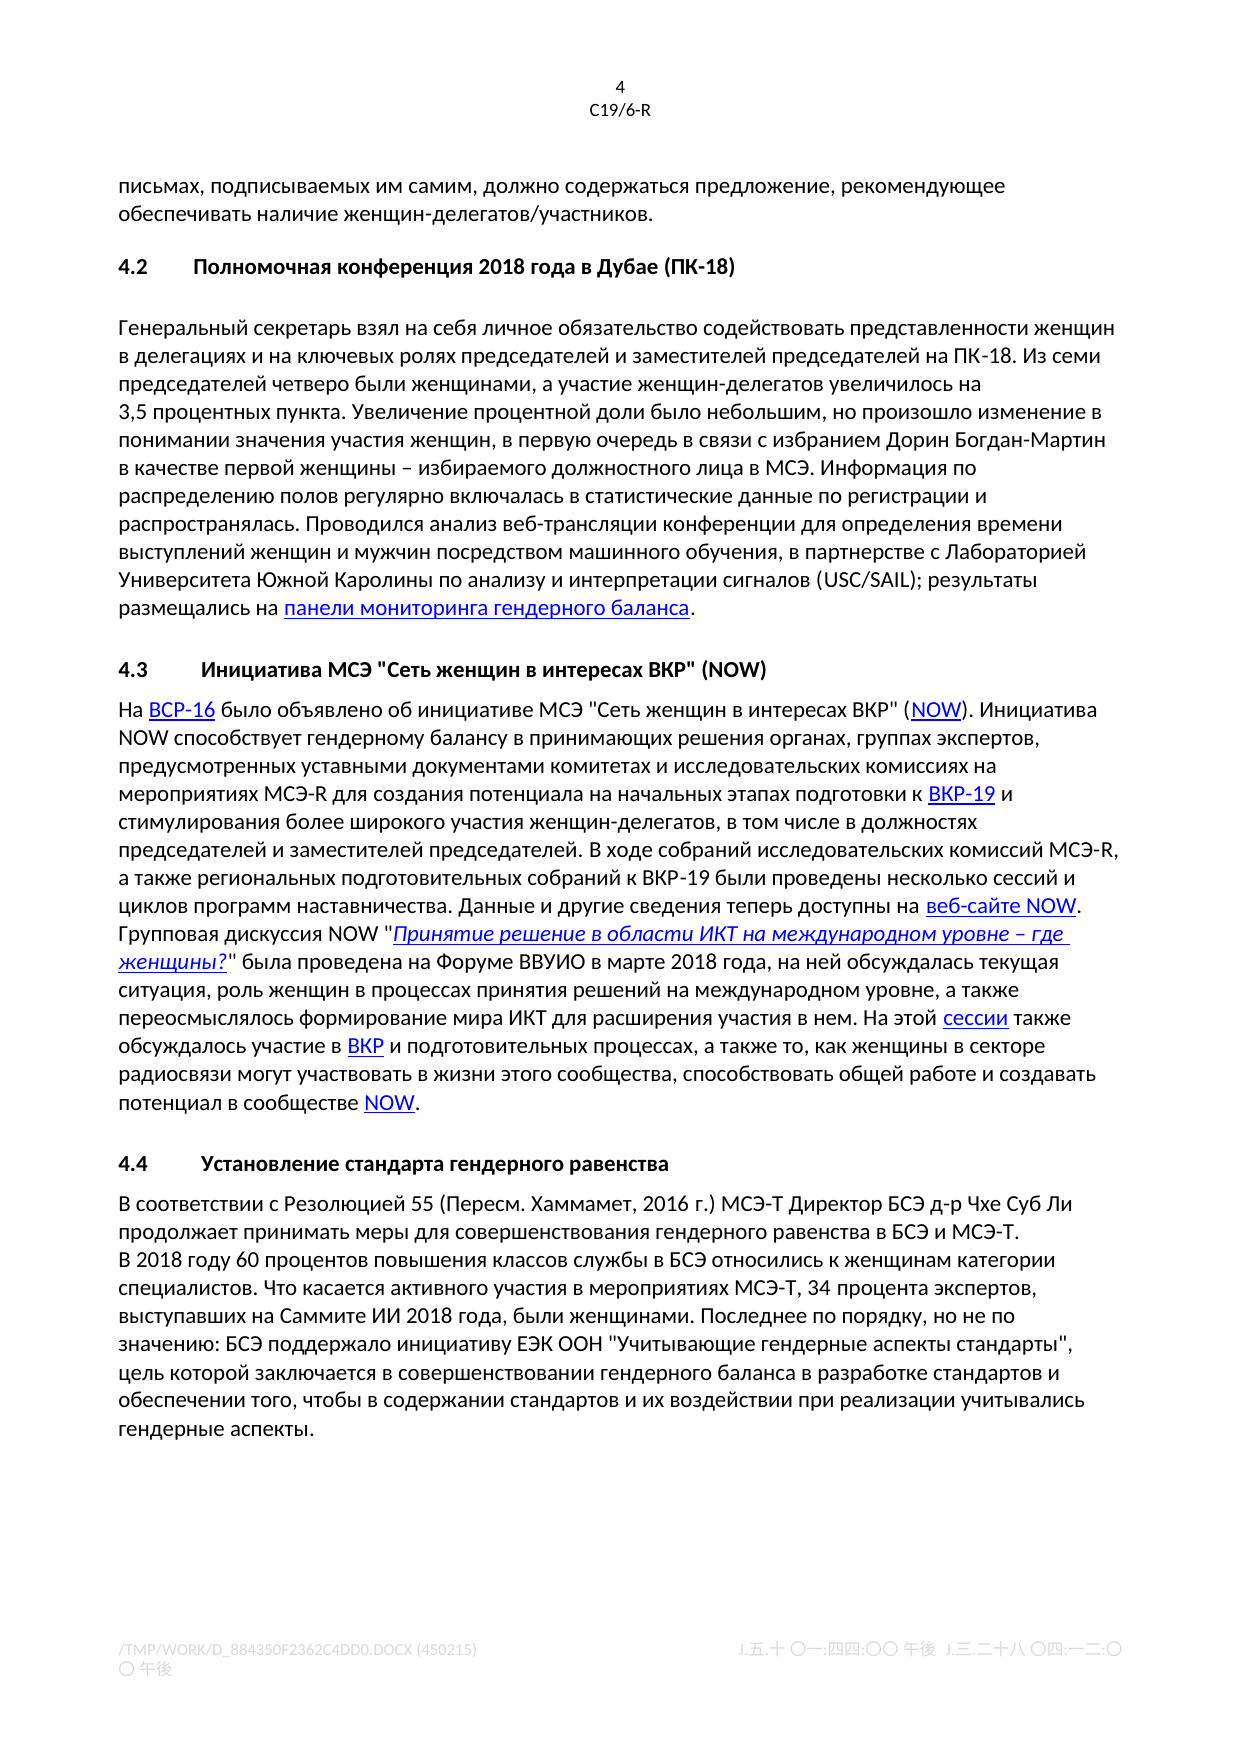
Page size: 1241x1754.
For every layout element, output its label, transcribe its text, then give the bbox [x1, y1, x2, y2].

subtitle 4.2 Полномочная конференция 2018 года в Дубае (ПК-18) [118, 252, 1122, 280]
text В соответствии с Резолюцией 55 (Пересм. Хаммамет, 2016 г.) МСЭ-Т Директор БСЭ д-р Чхе Суб Ли продолжает принимать меры для совершенствования гендерного равенства в БСЭ и МСЭ-Т. В 2018 году 60 процентов повышения классов службы в БСЭ относились к женщинам категории специалистов. Что касается активного участия в мероприятиях МСЭ-Т, 34 процента экспертов, выступавших на Саммите ИИ 2018 года, были женщинами. Последнее по порядку, но не по значению: БСЭ поддержало инициативу ЕЭК ООН "Учитывающие гендерные аспекты стандарты", цель которой заключается в совершенствовании гендерного баланса в разработке стандартов и обеспечении того, чтобы в содержании стандартов и их воздействии при реализации учитывались гендерные аспекты. [118, 1189, 1122, 1442]
subtitle Генеральный секретарь взял на себя личное обязательство содействовать представленности женщин в делегациях и на ключевых ролях председателей и заместителей председателей на ПК-18. Из семи председателей четверо были женщинами, а участие женщин-делегатов увеличилось на 3,5 процентных пункта. Увеличение процентной доли было небольшим, но произошло изменение в понимании значения участия женщин, в первую очередь в связи с избранием Дорин Богдан-Мартин в качестве первой женщины – избираемого должностного лица в МСЭ. Информация по распределению полов регулярно включалась в статистические данные по регистрации и распространялась. Проводился анализ веб-трансляции конференции для определения времени выступлений женщин и мужчин посредством машинного обучения, в партнерстве с Лабораторией Университета Южной Каролины по анализу и интерпретации сигналов (USC/SAIL); результаты размещались на панели мониторинга гендерного баланса. [118, 313, 1122, 621]
subtitle 4.4 Установление стандарта гендерного равенства [118, 1149, 1122, 1177]
subtitle 4.3 Инициатива МСЭ "Сеть женщин в интересах ВКР" (NOW) [118, 655, 1122, 683]
text На ВСР-16 было объявлено об инициативе МСЭ "Сеть женщин в интересах ВКР" (NOW). Инициатива NOW способствует гендерному балансу в принимающих решения органах, группах экспертов, предусмотренных уставными документами комитетах и исследовательских комиссиях на мероприятиях МСЭ-R для создания потенциала на начальных этапах подготовки к ВКР-19 и стимулирования более широкого участия женщин-делегатов, в том числе в должностях председателей и заместителей председателей. В ходе собраний исследовательских комиссий МСЭ-R, а также региональных подготовительных собраний к ВКР-19 были проведены несколько сессий и циклов программ наставничества. Данные и другие сведения теперь доступны на веб-сайте NOW. Групповая дискуссия NOW "Принятие решение в области ИКТ на международном уровне – где женщины?" была проведена на Форуме ВВУИО в марте 2018 года, на ней обсуждалась текущая ситуация, роль женщин в процессах принятия решений на международном уровне, а также переосмыслялось формирование мира ИКТ для расширения участия в нем. На этой сессии также обсуждалось участие в ВКР и подготовительных процессах, а также то, как женщины в секторе радиосвязи могут участвовать в жизни этого сообщества, способствовать общей работе и создавать потенциал в сообществе NOW. [118, 695, 1122, 1116]
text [118, 171, 1122, 227]
